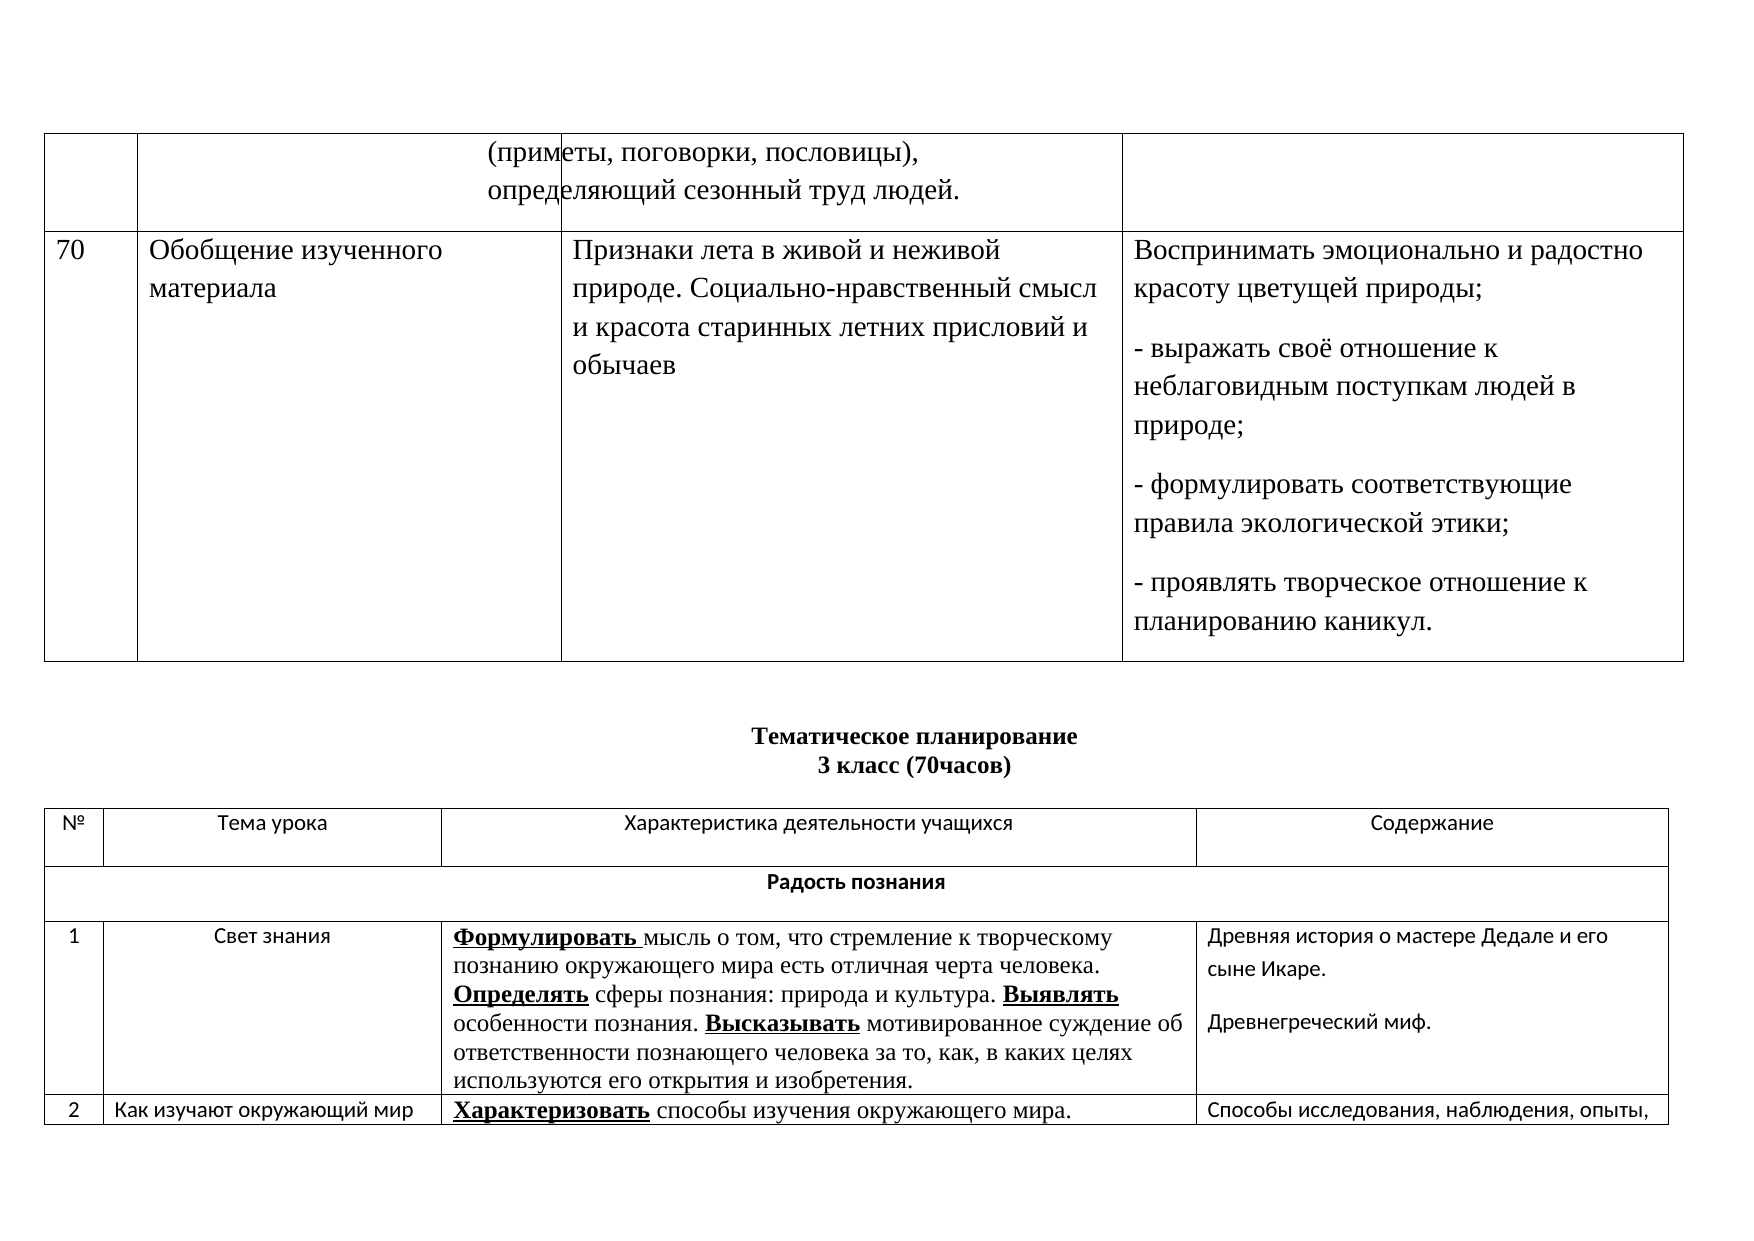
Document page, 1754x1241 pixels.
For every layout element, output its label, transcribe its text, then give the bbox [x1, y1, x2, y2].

table_cell 2 3 [45, 1095, 103, 1124]
table_cell Обобщение изученного материала [138, 232, 561, 661]
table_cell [562, 134, 1122, 231]
table_header № [45, 809, 103, 866]
table_cell 69 [45, 134, 137, 231]
table_cell 1 [45, 922, 103, 1094]
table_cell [1197, 1095, 1668, 1124]
table_cell [1123, 134, 1683, 231]
table_cell Формулировать мысль о том, что стремление к творческому познанию окружающего мира есть отличная черта человека. Определять сферы познания: природа и культура. Выявлять особенности познания. Высказывать мотивированное суждение об ответственности познающего человека за то, как, в каких целях используются его открытия и изобретения. [442, 922, 1196, 1094]
table_cell Радость познания [45, 867, 1668, 921]
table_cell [442, 1095, 1196, 1124]
table_cell Воспринимать эмоционально и радостно красоту цветущей природы; - выражать своё отношение к неблаговидным поступкам людей в природе; - формулировать соответствующие правила экологической этики; - проявлять творческое отношение к планированию каникул. [1123, 232, 1683, 661]
table_cell 70 [45, 232, 137, 661]
table_header Тема урока [104, 809, 441, 866]
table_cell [104, 1095, 441, 1124]
table_header Содержание [1197, 809, 1668, 866]
table_cell Признаки лета в живой и неживой природе. Социально-нравственный смысл и красота старинных летних присловий и обычаев [562, 232, 1122, 661]
list Тематическое планирование [193, 721, 1636, 750]
table_header Характеристика деятельности учащихся [442, 809, 1196, 866]
table_cell Проверочная работа [138, 134, 561, 231]
list 3 класс (70часов) [193, 750, 1636, 779]
table_cell Свет знания [104, 922, 441, 1094]
table_cell Древняя история о мастере Дедале и его сыне Икаре. Древнегреческий миф. [1197, 922, 1668, 1094]
